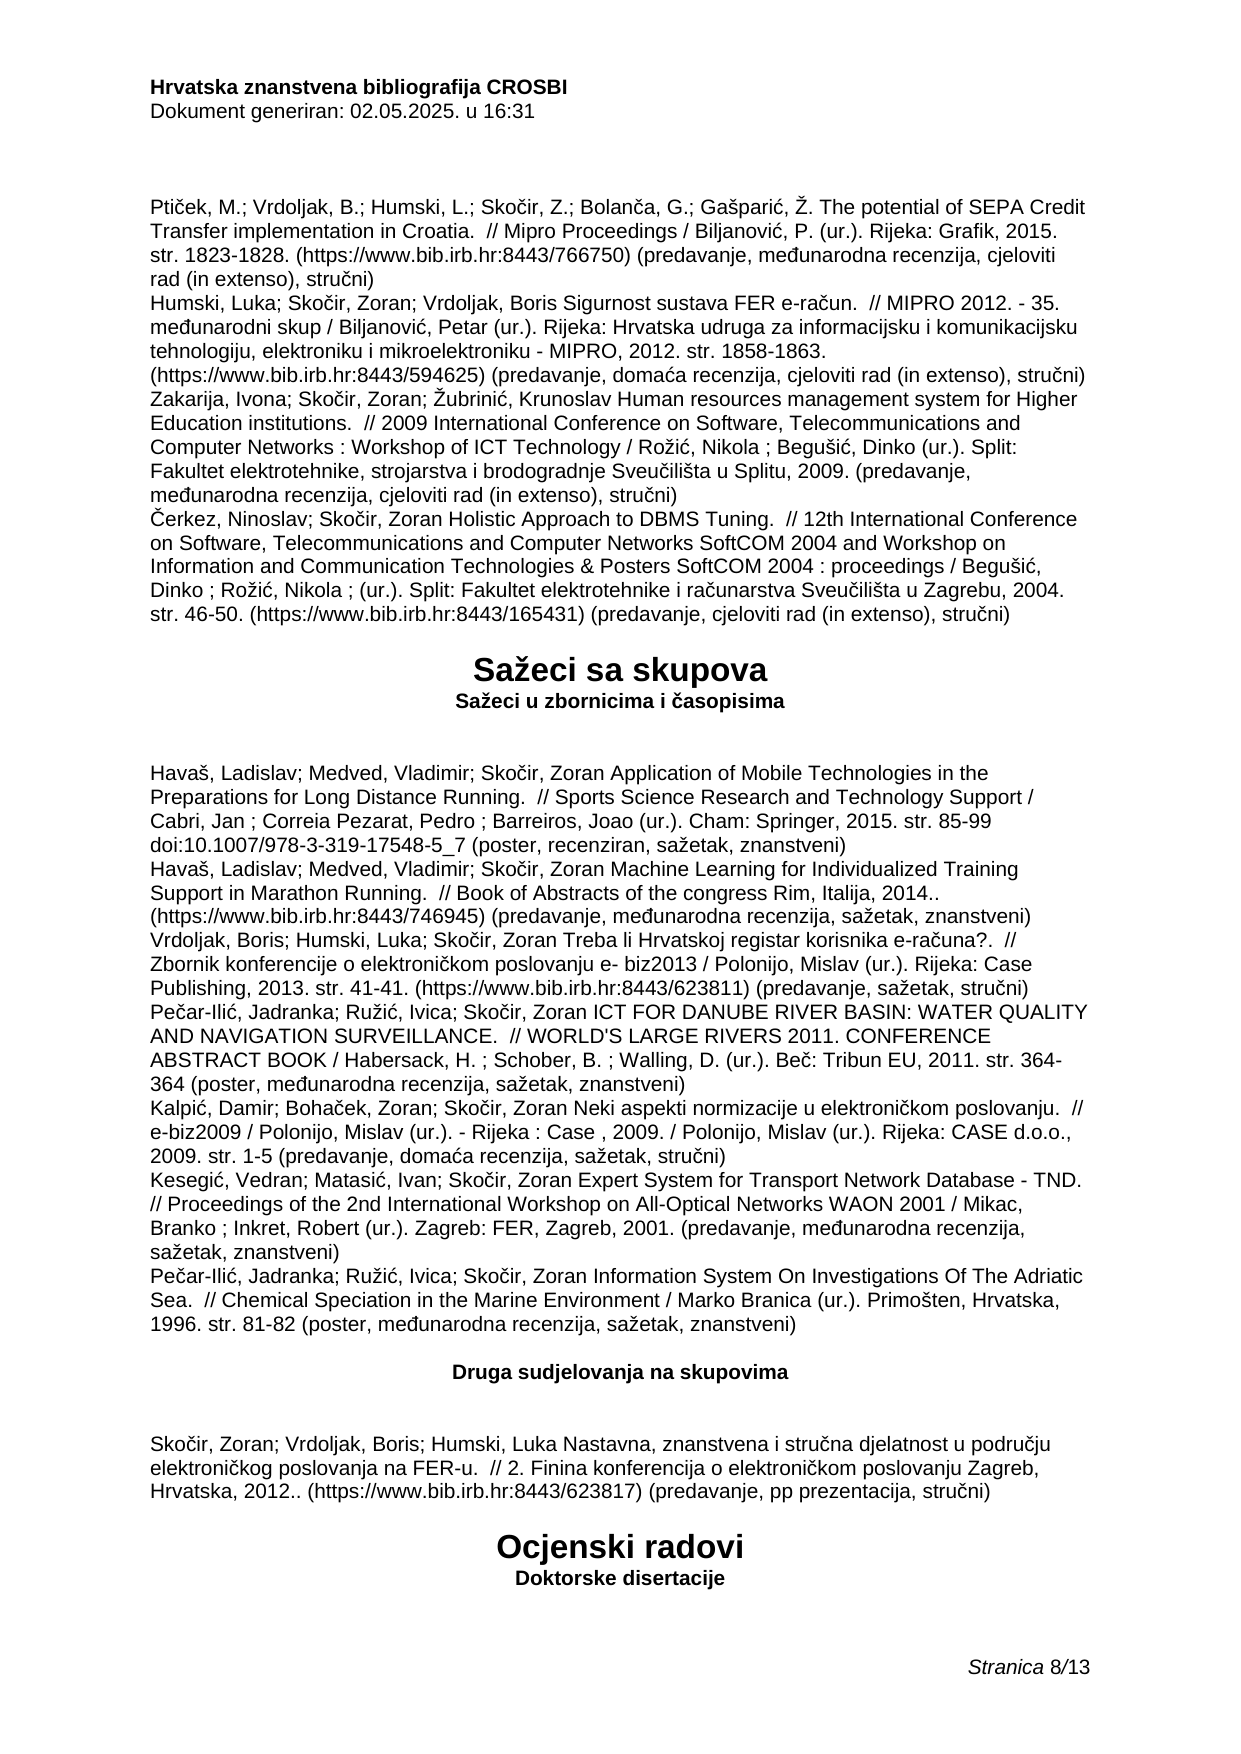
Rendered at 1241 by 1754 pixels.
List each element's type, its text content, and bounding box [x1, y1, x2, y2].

subtitle Ocjenski radovi [150, 1527, 1090, 1566]
subtitle Sažeci u zbornicima i časopisima [150, 689, 1090, 713]
text Kalpić, Damir; Bohaček, Zoran; Skočir, Zoran [150, 1096, 1090, 1168]
text Havaš, Ladislav; Medved, Vladimir; Skočir, Zoran [150, 856, 1090, 928]
text Kesegić, Vedran; Matasić, Ivan; Skočir, Zoran [150, 1168, 1090, 1264]
subtitle Sažeci sa skupova [150, 650, 1090, 689]
text Havaš, Ladislav; Medved, Vladimir; Skočir, Zoran [150, 761, 1090, 856]
text Skočir, Zoran; Vrdoljak, Boris; Humski, Luka [150, 1431, 1090, 1503]
text Zakarija, Ivona; Skočir, Zoran; Žubrinić, Krunoslav [150, 387, 1090, 506]
text Pečar-Ilić, Jadranka; Ružić, Ivica; Skočir, Zoran [150, 1264, 1090, 1336]
text Vrdoljak, Boris; Humski, Luka; Skočir, Zoran [150, 928, 1090, 1000]
text Čerkez, Ninoslav; Skočir, Zoran [150, 506, 1090, 626]
text Pečar-Ilić, Jadranka; Ružić, Ivica; Skočir, Zoran [150, 1000, 1090, 1096]
subtitle Doktorske disertacije [150, 1566, 1090, 1589]
text Humski, Luka; Skočir, Zoran; Vrdoljak, Boris [150, 291, 1090, 387]
text Ptiček, M.; Vrdoljak, B.; Humski, L.; Skočir, Z.; Bolanča, G.; Gašparić, Ž. [150, 195, 1090, 291]
subtitle Druga sudjelovanja na skupovima [150, 1359, 1090, 1383]
